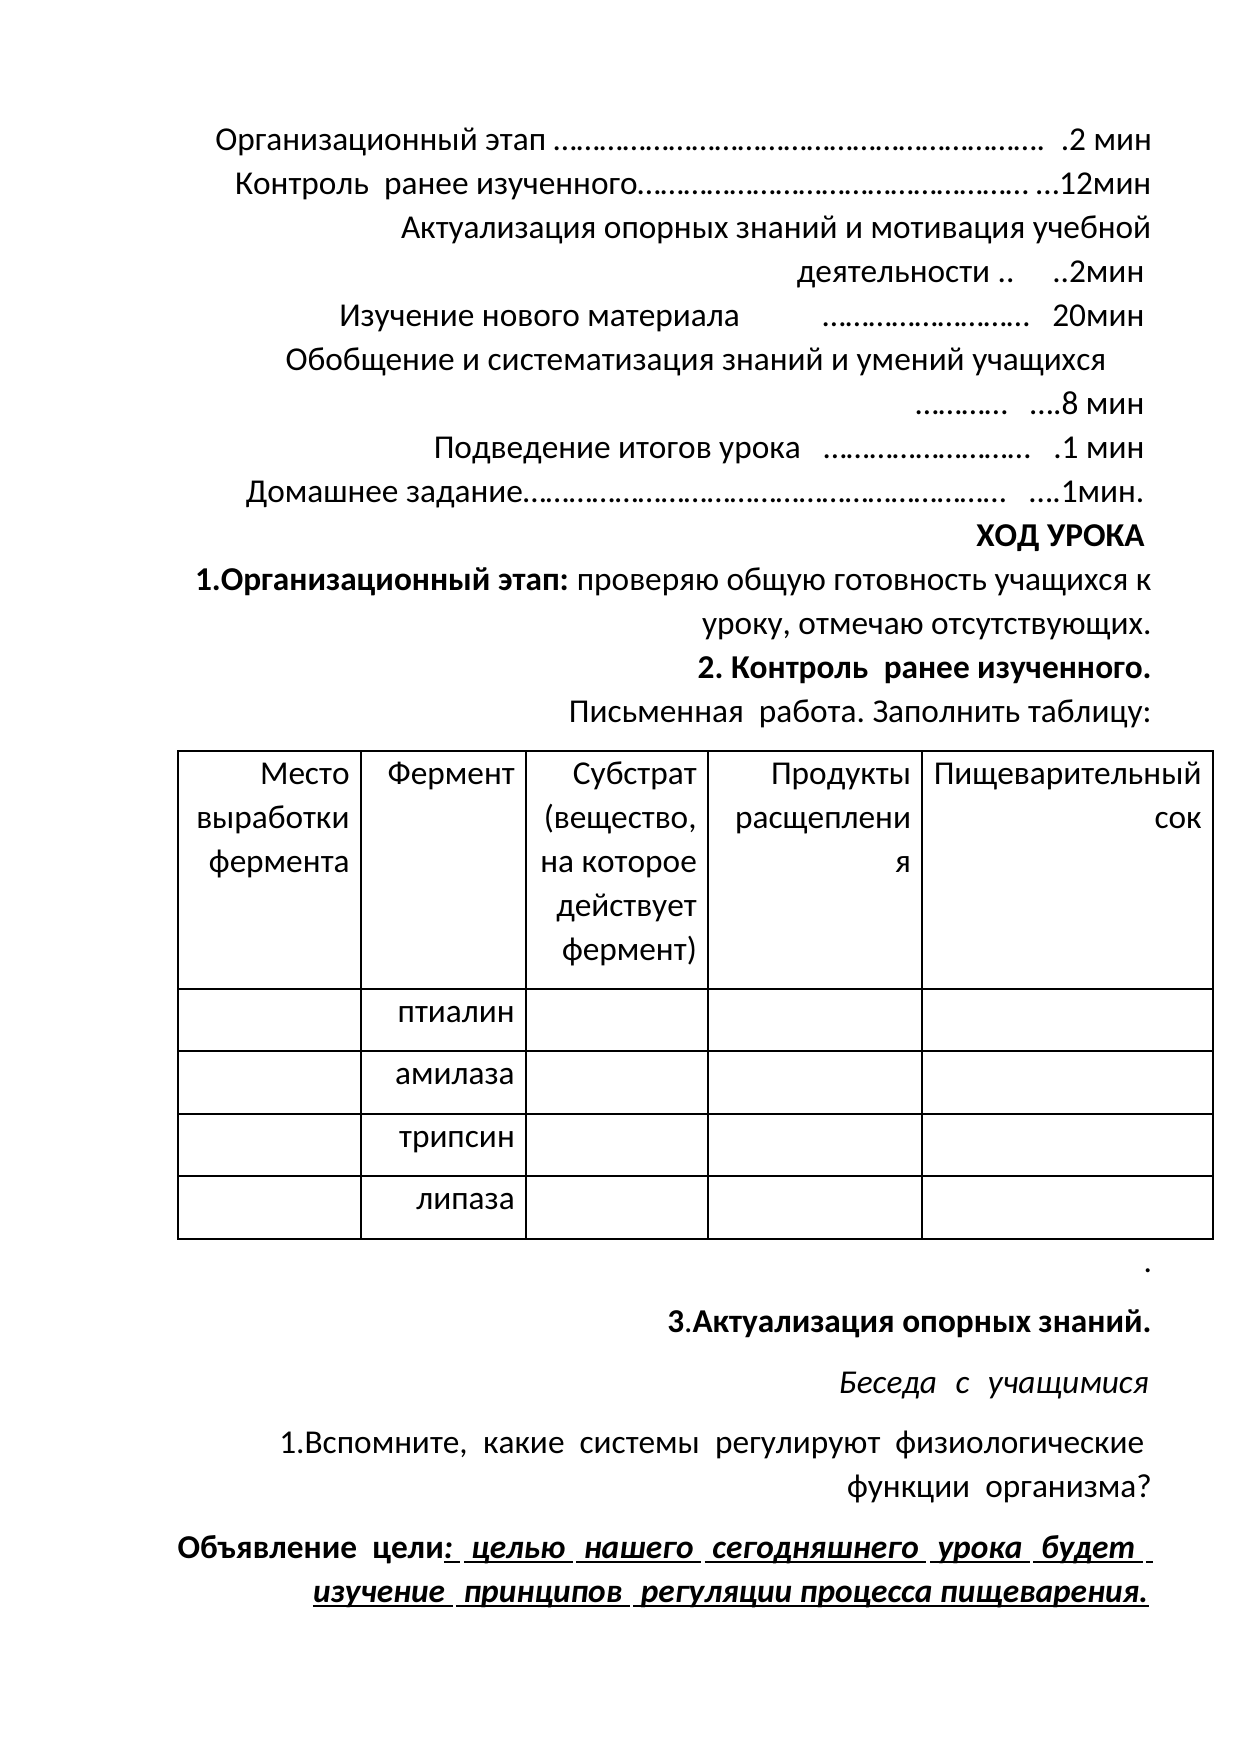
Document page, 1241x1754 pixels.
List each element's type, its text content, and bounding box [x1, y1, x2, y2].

table_cell [709, 990, 921, 1050]
table_cell [179, 1115, 360, 1175]
text . [177, 1240, 1152, 1280]
table_cell [179, 1177, 360, 1238]
text 3.Актуализация опорных знаний. [177, 1300, 1152, 1341]
table_cell [527, 1115, 707, 1175]
text Объявление цели: целью нашего сегодняшнего урока будет изучение принципов регуляции процесса пищеварения. [177, 1526, 1152, 1611]
table_cell [709, 1177, 921, 1238]
text 1.Вспомните, какие системы регулируют физиологические функции организма? [177, 1422, 1152, 1506]
table_cell [527, 1052, 707, 1113]
table_cell [527, 1177, 707, 1238]
text Беседа с учащимися [177, 1361, 1152, 1402]
table_cell [709, 1052, 921, 1113]
table_header Место выработки фермента [179, 752, 360, 988]
table_cell липаза [362, 1177, 525, 1238]
table_cell [709, 1115, 921, 1175]
table_cell [923, 1177, 1212, 1238]
table_cell [179, 1052, 360, 1113]
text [177, 118, 1152, 730]
table_header Фермент [362, 752, 525, 988]
table_cell [179, 990, 360, 1050]
table_cell [923, 1115, 1212, 1175]
table_cell [527, 990, 707, 1050]
table_cell трипсин [362, 1115, 525, 1175]
table_header Продукты расщепления [709, 752, 921, 988]
table_cell [923, 990, 1212, 1050]
table_header Пищеварительный сок [923, 752, 1212, 988]
table_cell птиалин [362, 990, 525, 1050]
table_header Субстрат (вещество, на которое действует фермент) [527, 752, 707, 988]
table_cell [923, 1052, 1212, 1113]
table_cell амилаза [362, 1052, 525, 1113]
